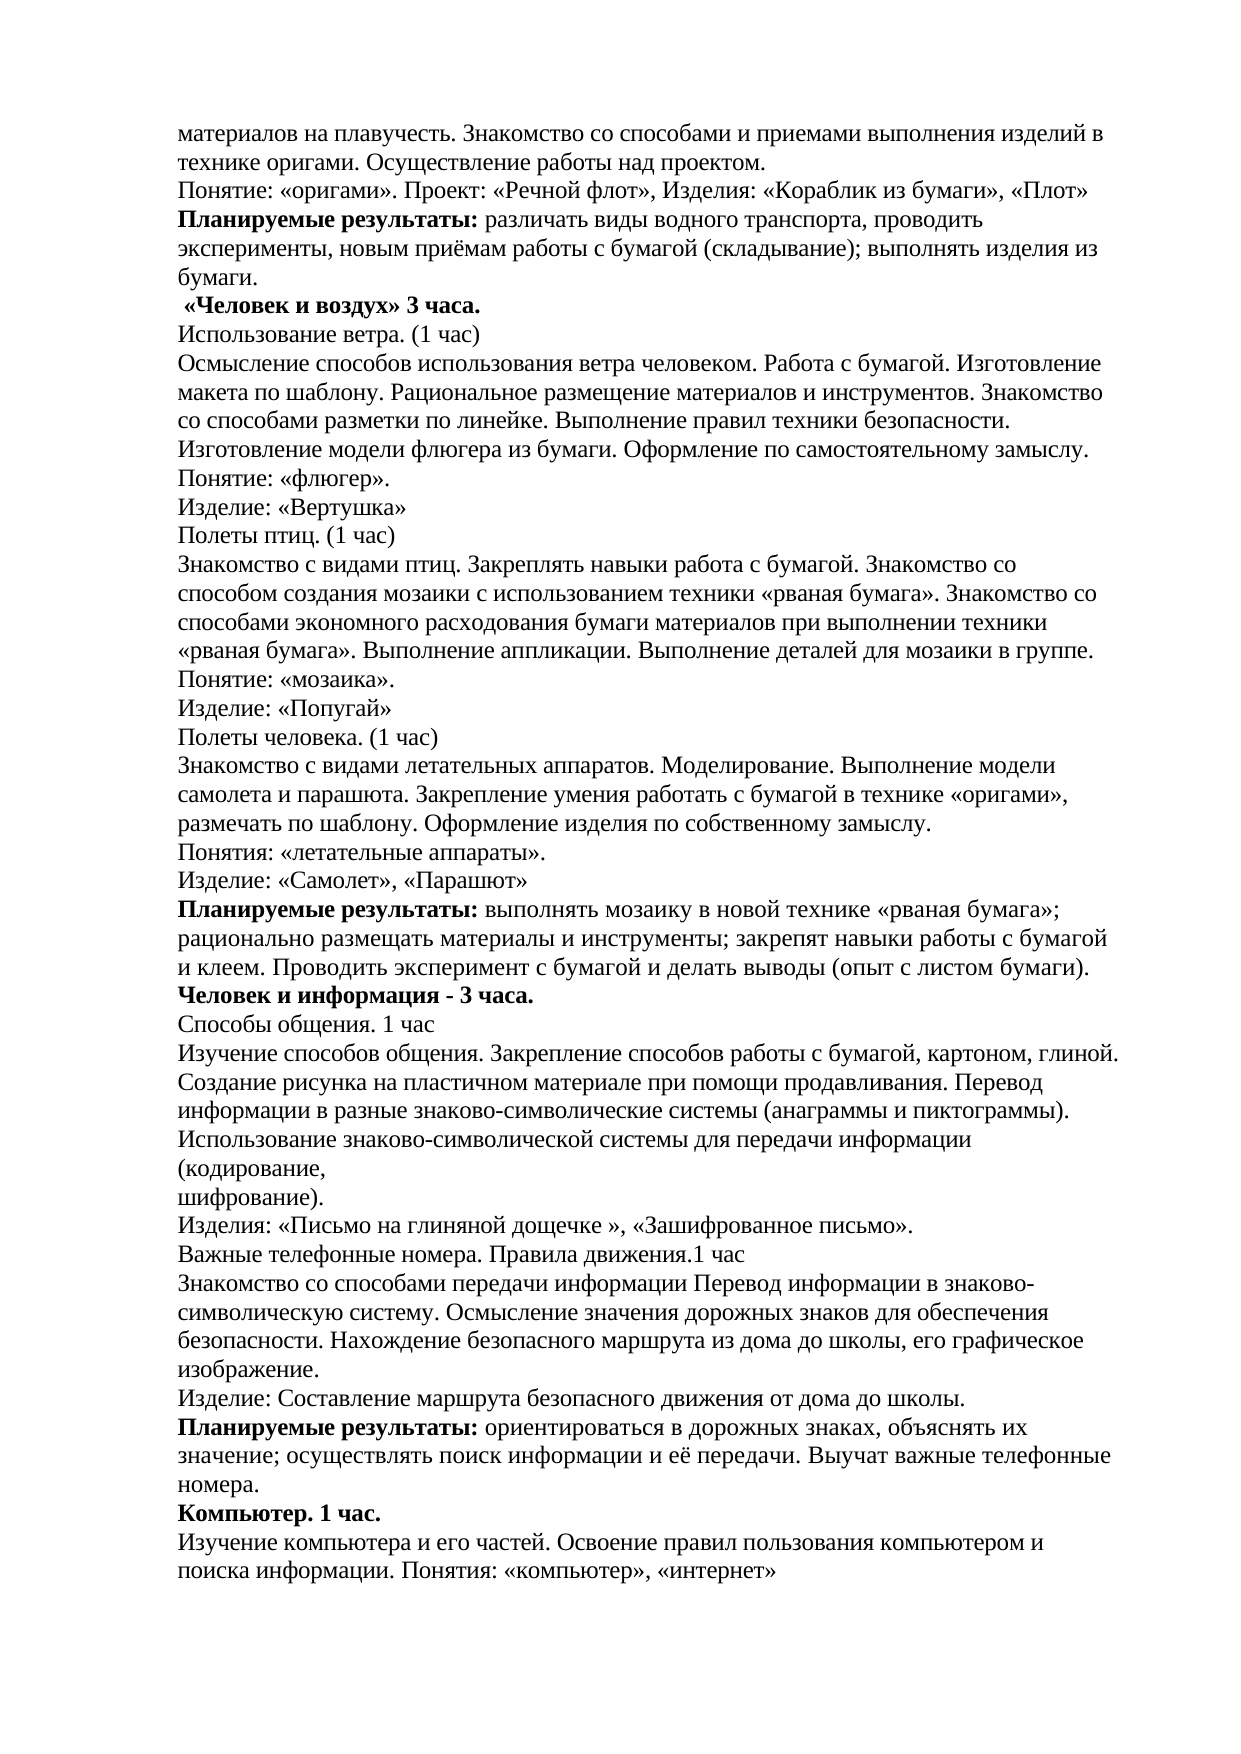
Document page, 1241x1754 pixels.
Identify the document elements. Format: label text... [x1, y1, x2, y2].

text Знакомство с видами птиц. Закреплять навыки работа с бумагой. Знакомство со способом создания мозаики с использованием техники «рваная бумага». Знакомство со способами экономного расходования бумаги материалов при выполнении техники «рваная бумага». Выполнение аппликации. Выполнение деталей для мозаики в группе. [177, 549, 1122, 664]
text Понятие: «оригами». Проект: «Речной флот», Изделия: «Кораблик из бумаги», «Плот» [177, 176, 1122, 204]
text шифрование). [177, 1182, 1122, 1211]
text Изделие: «Вертушка» [177, 492, 1122, 521]
text Изделие: Составление маршрута безопасного движения от дома до школы. [177, 1383, 1122, 1412]
text Компьютер. 1 час. [177, 1498, 1122, 1527]
text «Человек и воздух» 3 часа. [177, 291, 1122, 319]
text Понятие: «флюгер». [177, 463, 1122, 492]
text Использование ветра. (1 час) [177, 319, 1122, 348]
text Человек и информация - 3 часа. [177, 981, 1122, 1009]
text Изделие: «Попугай» [177, 693, 1122, 722]
text Знакомство с видами летательных аппаратов. Моделирование. Выполнение модели самолета и парашюта. Закрепление умения работать с бумагой в технике «оригами», размечать по шаблону. Оформление изделия по собственному замыслу. [177, 751, 1122, 837]
text Изучение компьютера и его частей. Освоение правил пользования компьютером и поиска информации. Понятия: «компьютер», «интернет» [177, 1527, 1122, 1584]
text Важные телефонные номера. Правила движения.1 час [177, 1239, 1122, 1268]
text Изучение способов общения. Закрепление способов работы с бумагой, картоном, глиной. Создание рисунка на пластичном материале при помощи продавливания. Перевод информации в разные знаково-символические системы (анаграммы и пиктограммы). Использование знаково-символической системы для передачи информации (кодирование, [177, 1038, 1122, 1182]
text Полеты птиц. (1 час) [177, 521, 1122, 549]
text Понятия: «летательные аппараты». [177, 837, 1122, 866]
text Планируемые результаты: выполнять мозаику в новой технике «рваная бумага»; рационально размещать материалы и инструменты; закрепят навыки работы с бумагой и клеем. Проводить эксперимент с бумагой и делать выводы (опыт с листом бумаги). [177, 894, 1122, 981]
text Изделие: «Самолет», «Парашют» [177, 866, 1122, 894]
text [177, 118, 1122, 176]
text Планируемые результаты: различать виды водного транспорта, проводить эксперименты, новым приёмам работы с бумагой (складывание); выполнять изделия из бумаги. [177, 204, 1122, 291]
text Планируемые результаты: ориентироваться в дорожных знаках, объяснять их значение; осуществлять поиск информации и её передачи. Выучат важные телефонные номера. [177, 1412, 1122, 1498]
text Полеты человека. (1 час) [177, 722, 1122, 751]
text Способы общения. 1 час [177, 1009, 1122, 1038]
text Понятие: «мозаика». [177, 664, 1122, 693]
text Осмысление способов использования ветра человеком. Работа с бумагой. Изготовление макета по шаблону. Рациональное размещение материалов и инструментов. Знакомство со способами разметки по линейке. Выполнение правил техники безопасности. Изготовление модели флюгера из бумаги. Оформление по самостоятельному замыслу. [177, 348, 1122, 463]
text Знакомство со способами передачи информации Перевод информации в знаково-символическую систему. Осмысление значения дорожных знаков для обеспечения безопасности. Нахождение безопасного маршрута из дома до школы, его графическое изображение. [177, 1268, 1122, 1383]
text Изделия: «Письмо на глиняной дощечке », «Зашифрованное письмо». [177, 1211, 1122, 1239]
